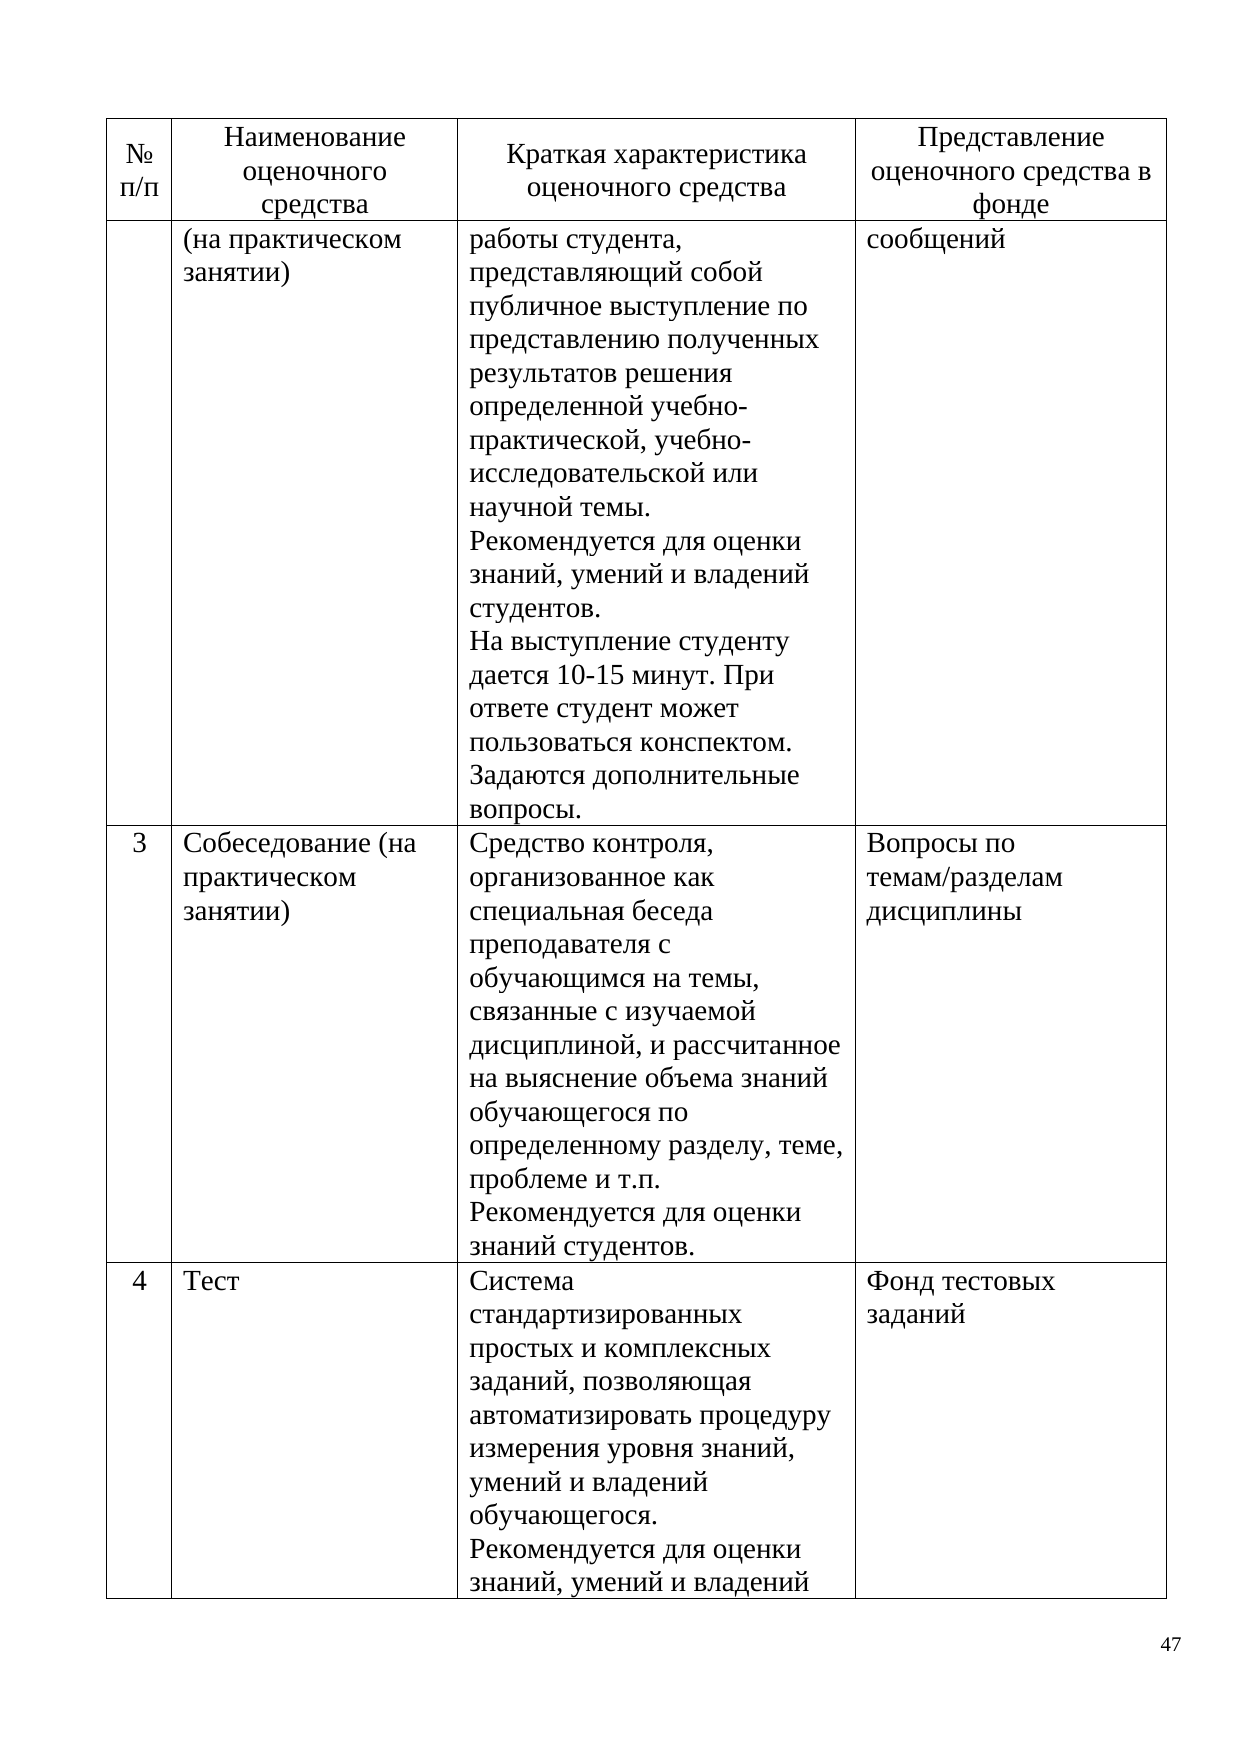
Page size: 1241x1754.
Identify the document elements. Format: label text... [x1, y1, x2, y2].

table_header Наименование оценочного средства [172, 119, 261, 220]
table_cell Фонд тестовых заданий [856, 1263, 1166, 1598]
table_header Наименование оценочного средства [368, 119, 457, 220]
table_header Представление оценочного средства в фонде [856, 119, 973, 220]
table_cell 2 [107, 221, 171, 824]
table_header Краткая характеристика оценочного средства [458, 119, 855, 220]
table_cell Темы докладов, сообщений [856, 221, 1166, 824]
table_cell Вопросы по темам/разделам дисциплины [856, 826, 1166, 1262]
table_cell Собеседование (на практическом занятии) [172, 826, 457, 1262]
table_header Представление оценочного средства в фонде [1049, 119, 1166, 220]
table_cell Средство контроля, организованное как специальная беседа преподавателя с обучающимся на темы, связанные с изучаемой дисциплиной, и рассчитанное на выяснение объема знаний обучающегося по определенному разделу, теме, проблеме и т.п. Рекомендуется для оценки знаний студентов. [458, 826, 855, 1262]
table_cell Тест [172, 1263, 457, 1598]
table_cell Доклад, сообщение (на практическом занятии) [172, 221, 457, 824]
table_header № п/п [107, 119, 171, 220]
table_cell 4 [107, 1263, 171, 1598]
table_cell 3 [107, 826, 171, 1262]
